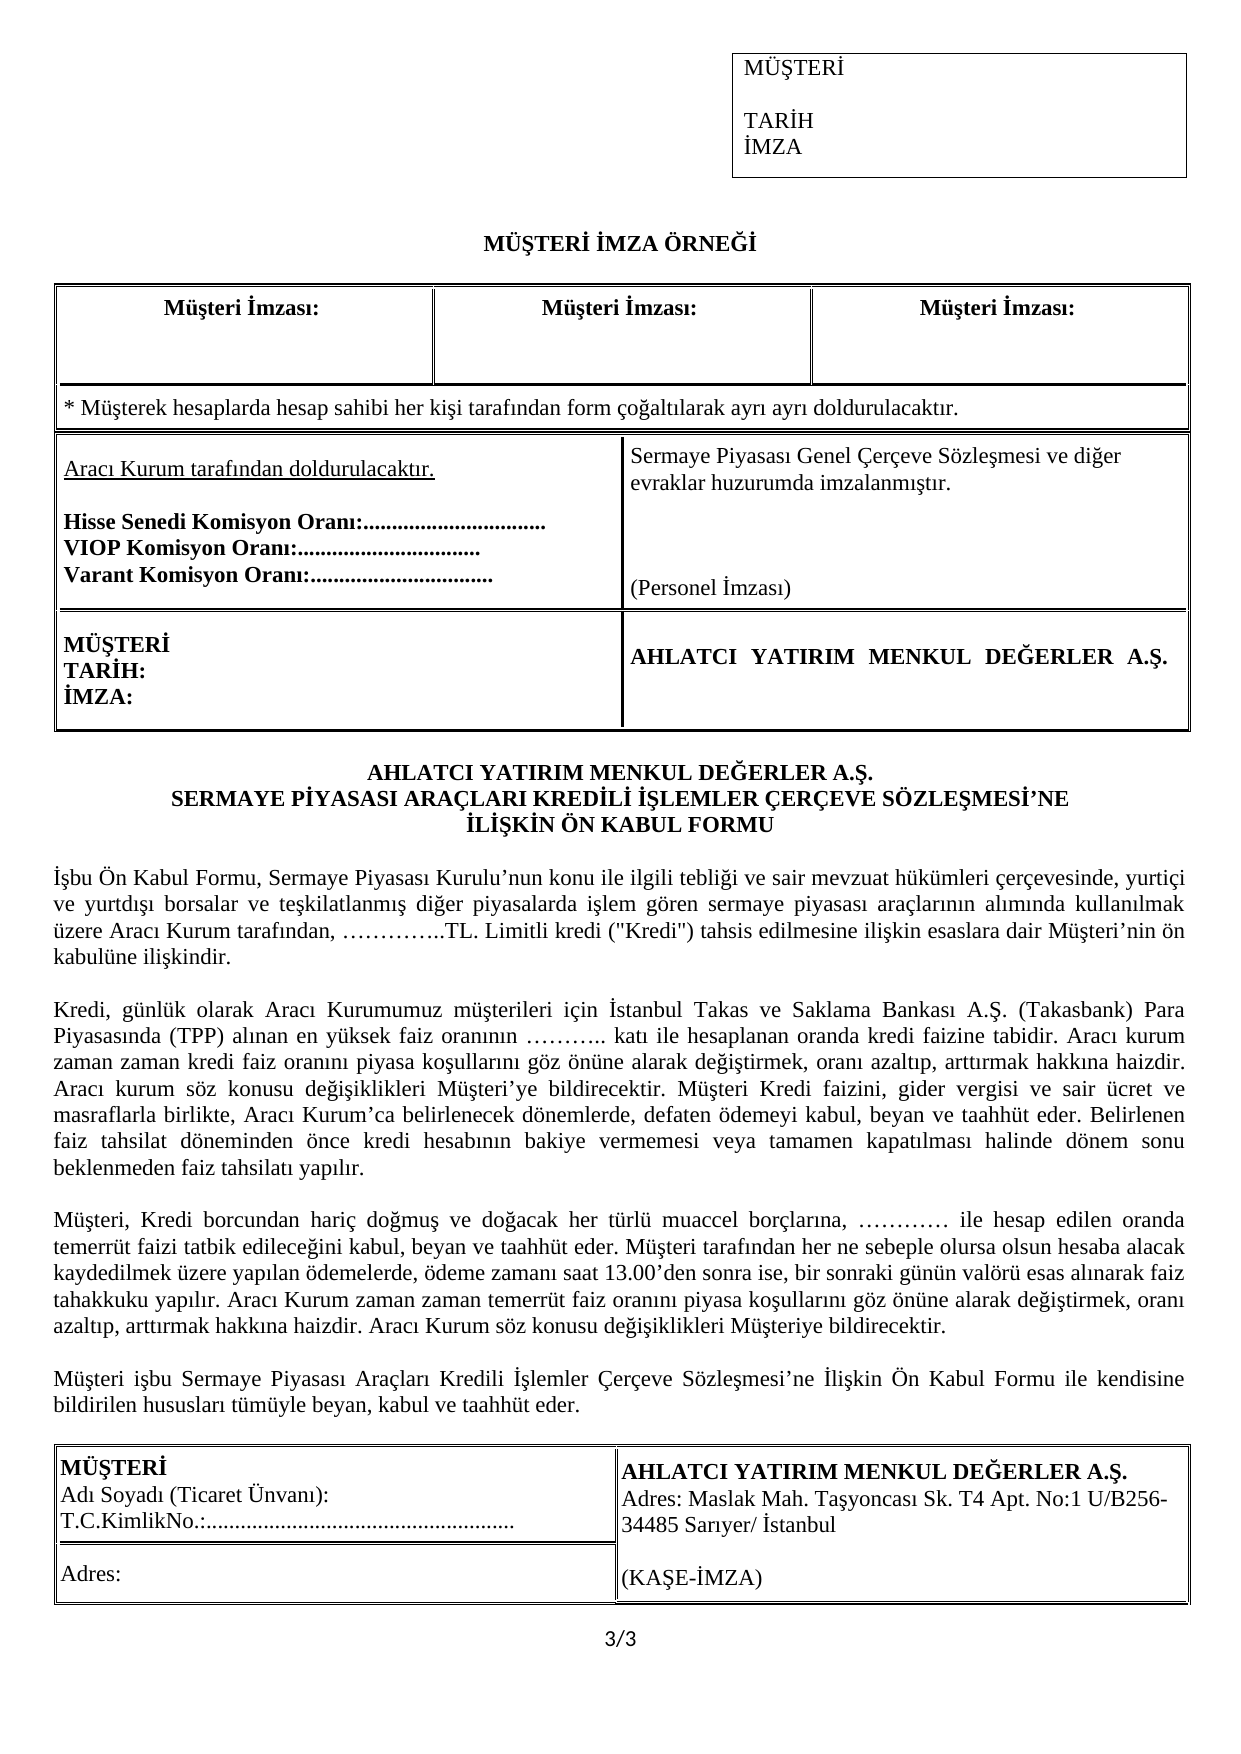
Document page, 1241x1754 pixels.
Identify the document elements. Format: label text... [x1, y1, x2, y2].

table_header Müşteri İmzası: [434, 287, 811, 383]
table_header MÜŞTERİ Adı Soyadı (Ticaret Ünvanı): T.C.KimlikNo.:...................................................... [57, 1447, 616, 1541]
table_cell * Müşterek hesaplarda hesap sahibi her kişi tarafından form çoğaltılarak ayrı ayrı doldurulacaktır. [55, 383, 1189, 428]
text AHLATCI YATIRIM MENKUL DEĞERLER A.Ş. [53, 758, 1187, 785]
table_header Müşteri İmzası: [811, 287, 1188, 383]
table_cell Adres: [57, 1541, 616, 1601]
text Kredi, günlük olarak Aracı Kurumumuz müşterileri için İstanbul Takas ve Saklama Bankası A.Ş. (Takasbank) Para Piyasasında (TPP) alınan en yüksek faiz oranının ……….. katı ile hesaplanan oranda kredi faizine tabidir. Aracı kurum zaman zaman kredi faiz oranını piyasa koşullarını göz önüne alarak değiştirmek, oranı azaltıp, arttırmak hakkına haizdir. Aracı kurum söz konusu değişiklikleri Müşteri’ye bildirecektir. Müşteri Kredi faizini, gider vergisi ve sair ücret ve masraflarla birlikte, Aracı Kurum’ca belirlenecek dönemlerde, defaten ödemeyi kabul, beyan ve taahhüt eder. Belirlenen faiz tahsilat döneminden önce kredi hesabının bakiye vermemesi veya tamamen kapatılması halinde dönem sonu beklenmeden faiz tahsilatı yapılır. [53, 996, 1187, 1180]
table_header AHLATCI YATIRIM MENKUL DEĞERLER A.Ş. Adres: Maslak Mah. Taşyoncası Sk. T4 Apt. No:1 U/B256-34485 Sarıyer/ İstanbul (KAŞE-İMZA) [616, 1447, 1188, 1601]
text SERMAYE PİYASASI ARAÇLARI KREDİLİ İŞLEMLER ÇERÇEVE SÖZLEŞMESİ’NE [53, 785, 1187, 811]
table_cell AHLATCI YATIRIM MENKUL DEĞERLER A.Ş. [622, 608, 1188, 729]
text MÜŞTERİ İMZA ÖRNEĞİ [53, 231, 1187, 257]
table_header Müşteri İmzası: [57, 287, 433, 383]
table_header Sermaye Piyasası Genel Çerçeve Sözleşmesi ve diğer evraklar huzurumda imzalanmıştır. (Personel İmzası) [622, 435, 1188, 608]
table_header Aracı Kurum tarafından doldurulacaktır. Hisse Senedi Komisyon Oranı:................................ VIOP Komisyon Oranı:................................ Varant Komisyon Oranı:................................ [57, 435, 622, 608]
table_cell MÜŞTERİ TARİH: İMZA: [57, 608, 622, 729]
text İşbu Ön Kabul Formu, Sermaye Piyasası Kurulu’nun konu ile ilgili tebliği ve sair mevzuat hükümleri çerçevesinde, yurtiçi ve yurtdışı borsalar ve teşkilatlanmış diğer piyasalarda işlem gören sermaye piyasası araçlarının alımında kullanılmak üzere Aracı Kurum tarafından, …………..TL. Limitli kredi ("Kredi") tahsis edilmesine ilişkin esaslara dair Müşteri’nin ön kabulüne ilişkindir. [53, 864, 1187, 969]
text Müşteri, Kredi borcundan hariç doğmuş ve doğacak her türlü muaccel borçlarına, ………… ile hesap edilen oranda temerrüt faizi tatbik edileceğini kabul, beyan ve taahhüt eder. Müşteri tarafından her ne sebeple olursa olsun hesaba alacak kaydedilmek üzere yapılan ödemelerde, ödeme zamanı saat 13.00’den sonra ise, bir sonraki günün valörü esas alınarak faiz tahakkuku yapılır. Aracı Kurum zaman zaman temerrüt faiz oranını piyasa koşullarını göz önüne alarak değiştirmek, oranı azaltıp, arttırmak hakkına haizdir. Aracı Kurum söz konusu değişiklikleri Müşteriye bildirecektir. [53, 1207, 1187, 1338]
text Müşteri işbu Sermaye Piyasası Araçları Kredili İşlemler Çerçeve Sözleşmesi’ne İlişkin Ön Kabul Formu ile kendisine bildirilen hususları tümüyle beyan, kabul ve taahhüt eder. [53, 1365, 1187, 1417]
table_header MÜŞTERİ TARİH İMZA [733, 54, 1186, 177]
text İLİŞKİN ÖN KABUL FORMU [53, 811, 1187, 838]
